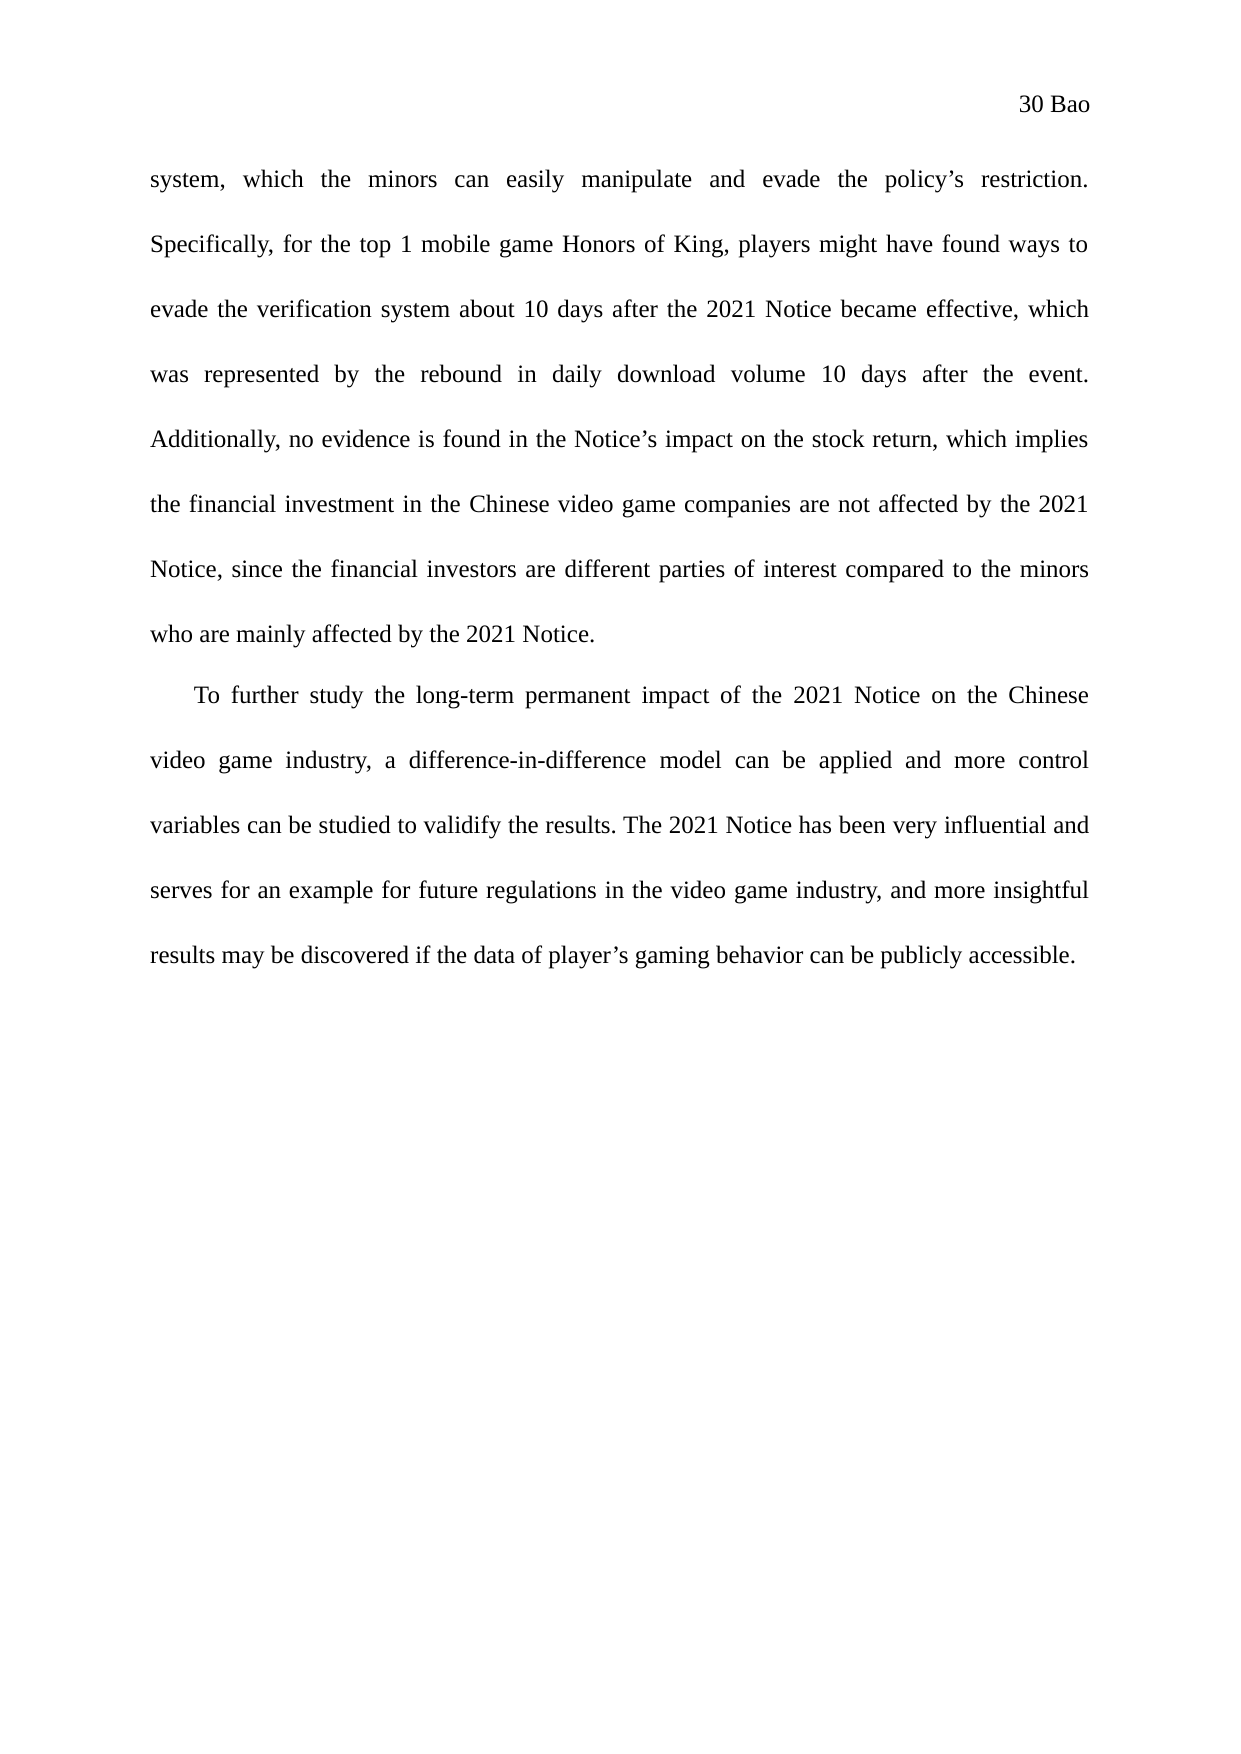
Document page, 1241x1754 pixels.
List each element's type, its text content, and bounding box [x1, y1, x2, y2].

text To further study the long-term permanent impact of the 2021 Notice on the Chinese video game industry, a difference-in-difference model can be applied and more control variables can be studied to validify the results. The 2021 Notice has been very influential and serves for an example for future regulations in the video game industry, and more insightful results may be discovered if the data of player’s gaming behavior can be publicly accessible. [150, 678, 1090, 971]
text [150, 162, 1090, 649]
